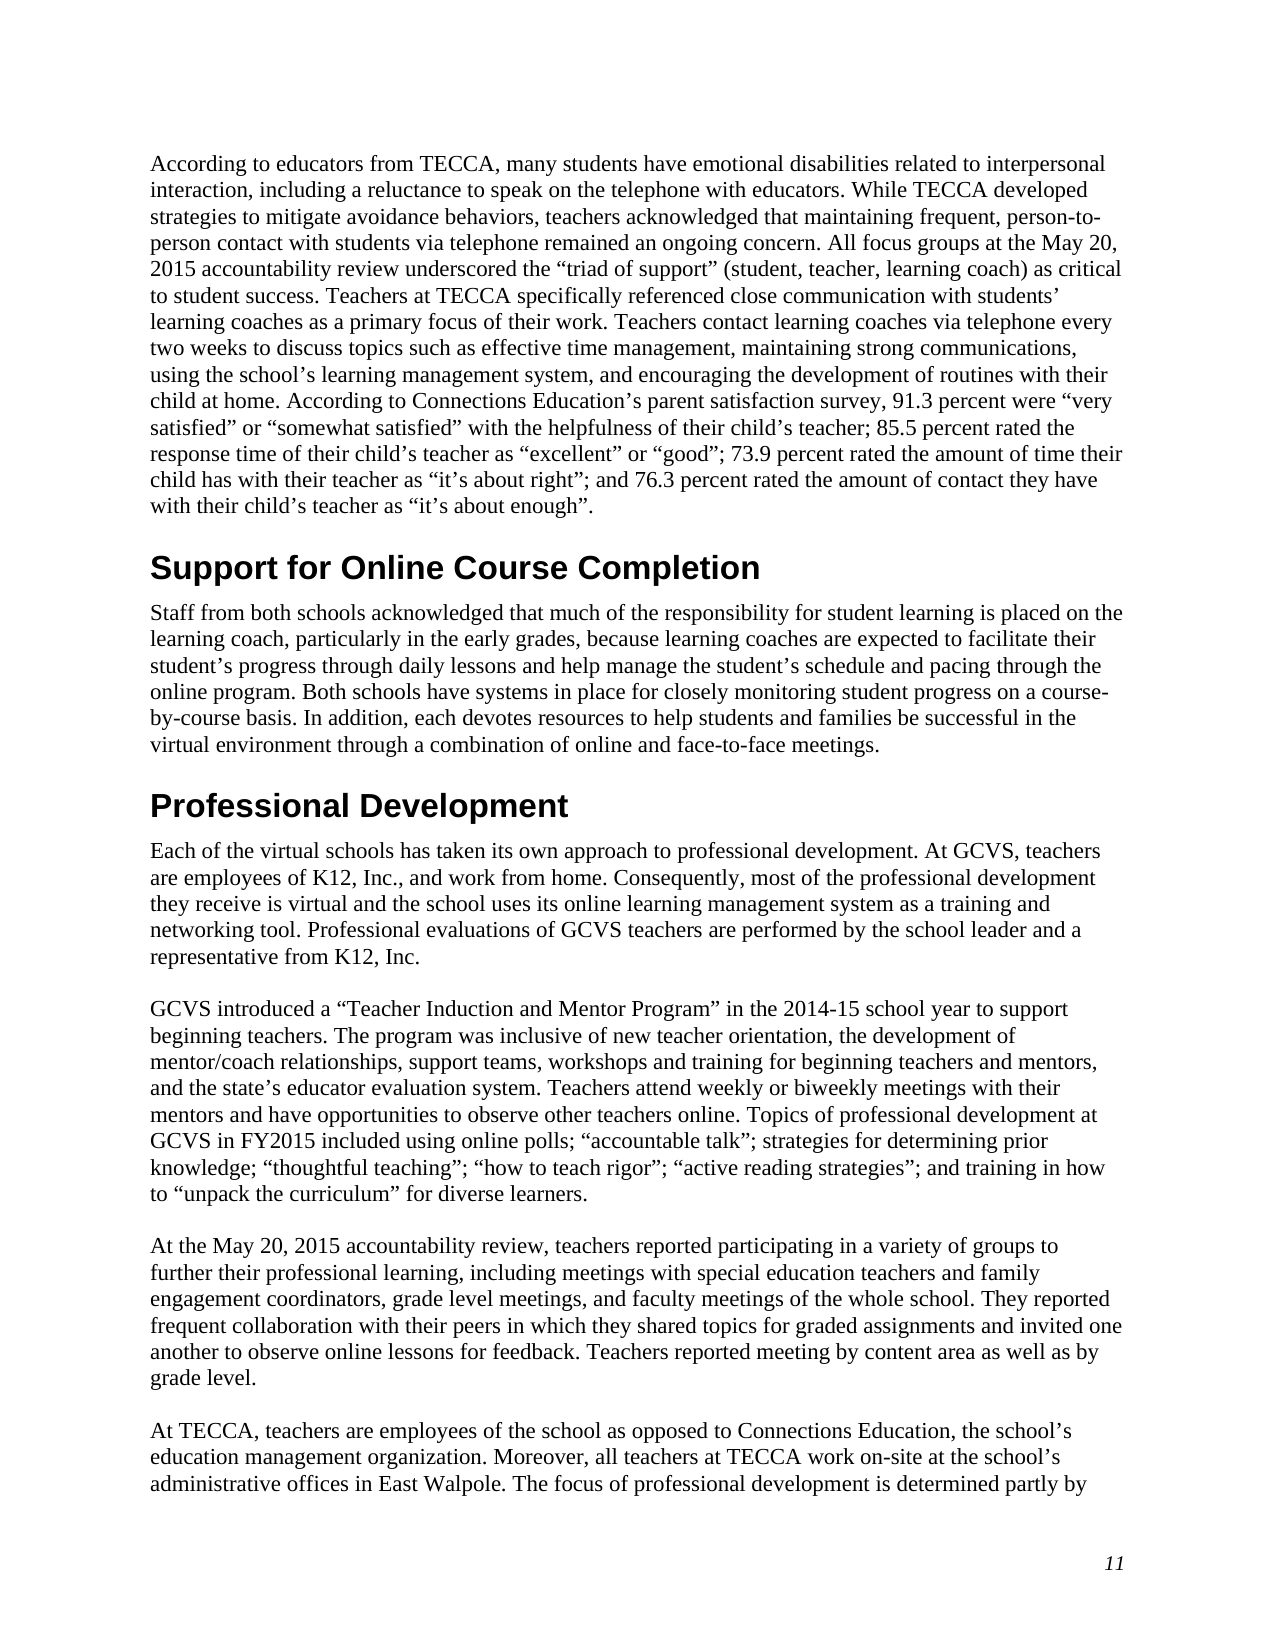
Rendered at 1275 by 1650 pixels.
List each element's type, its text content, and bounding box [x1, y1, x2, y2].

subtitle Professional Development [150, 786, 1125, 825]
text At the May 20, 2015 accountability review, teachers reported participating in a variety of groups to further their professional learning, including meetings with special education teachers and family engagement coordinators, grade level meetings, and faculty meetings of the whole school. They reported frequent collaboration with their peers in which they shared topics for graded assignments and invited one another to observe online lessons for feedback. Teachers reported meeting by content area as well as by grade level. [150, 1233, 1125, 1391]
text Staff from both schools acknowledged that much of the responsibility for student learning is placed on the learning coach, particularly in the early grades, because learning coaches are expected to facilitate their student’s progress through daily lessons and help manage the student’s schedule and pacing through the online program. Both schools have systems in place for closely monitoring student progress on a course-by-course basis. In addition, each devotes resources to help students and families be successful in the virtual environment through a combination of online and face-to-face meetings. [150, 599, 1125, 757]
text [150, 1417, 1125, 1496]
text GCVS introduced a “Teacher Induction and Mentor Program” in the 2014-15 school year to support beginning teachers. The program was inclusive of new teacher orientation, the development of mentor/coach relationships, support teams, workshops and training for beginning teachers and mentors, and the state’s educator evaluation system. Teachers attend weekly or biweekly meetings with their mentors and have opportunities to observe other teachers online. Topics of professional development at GCVS in FY2015 included using online polls; “accountable talk”; strategies for determining prior knowledge; “thoughtful teaching”; “how to teach rigor”; “active reading strategies”; and training in how to “unpack the curriculum” for diverse learners. [150, 995, 1125, 1206]
text Each of the virtual schools has taken its own approach to professional development. At GCVS, teachers are employees of K12, Inc., and work from home. Consequently, most of the professional development they receive is virtual and the school uses its online learning management system as a training and networking tool. Professional evaluations of GCVS teachers are performed by the school leader and a representative from K12, Inc. [150, 837, 1125, 969]
text According to educators from TECCA, many students have emotional disabilities related to interpersonal interaction, including a reluctance to speak on the telephone with educators. While TECCA developed strategies to mitigate avoidance behaviors, teachers acknowledged that maintaining frequent, person-to-person contact with students via telephone remained an ongoing concern. All focus groups at the May 20, 2015 accountability review underscored the “triad of support” (student, teacher, learning coach) as critical to student success. Teachers at TECCA specifically referenced close communication with students’ learning coaches as a primary focus of their work. Teachers contact learning coaches via telephone every two weeks to discuss topics such as effective time management, maintaining strong communications, using the school’s learning management system, and encouraging the development of routines with their child at home. According to Connections Education’s parent satisfaction survey, 91.3 percent were “very satisfied” or “somewhat satisfied” with the helpfulness of their child’s teacher; 85.5 percent rated the response time of their child’s teacher as “excellent” or “good”; 73.9 percent rated the amount of time their child has with their teacher as “it’s about right”; and 76.3 percent rated the amount of contact they have with their child’s teacher as “it’s about enough”. [150, 150, 1125, 519]
subtitle Support for Online Course Completion [150, 548, 1125, 587]
